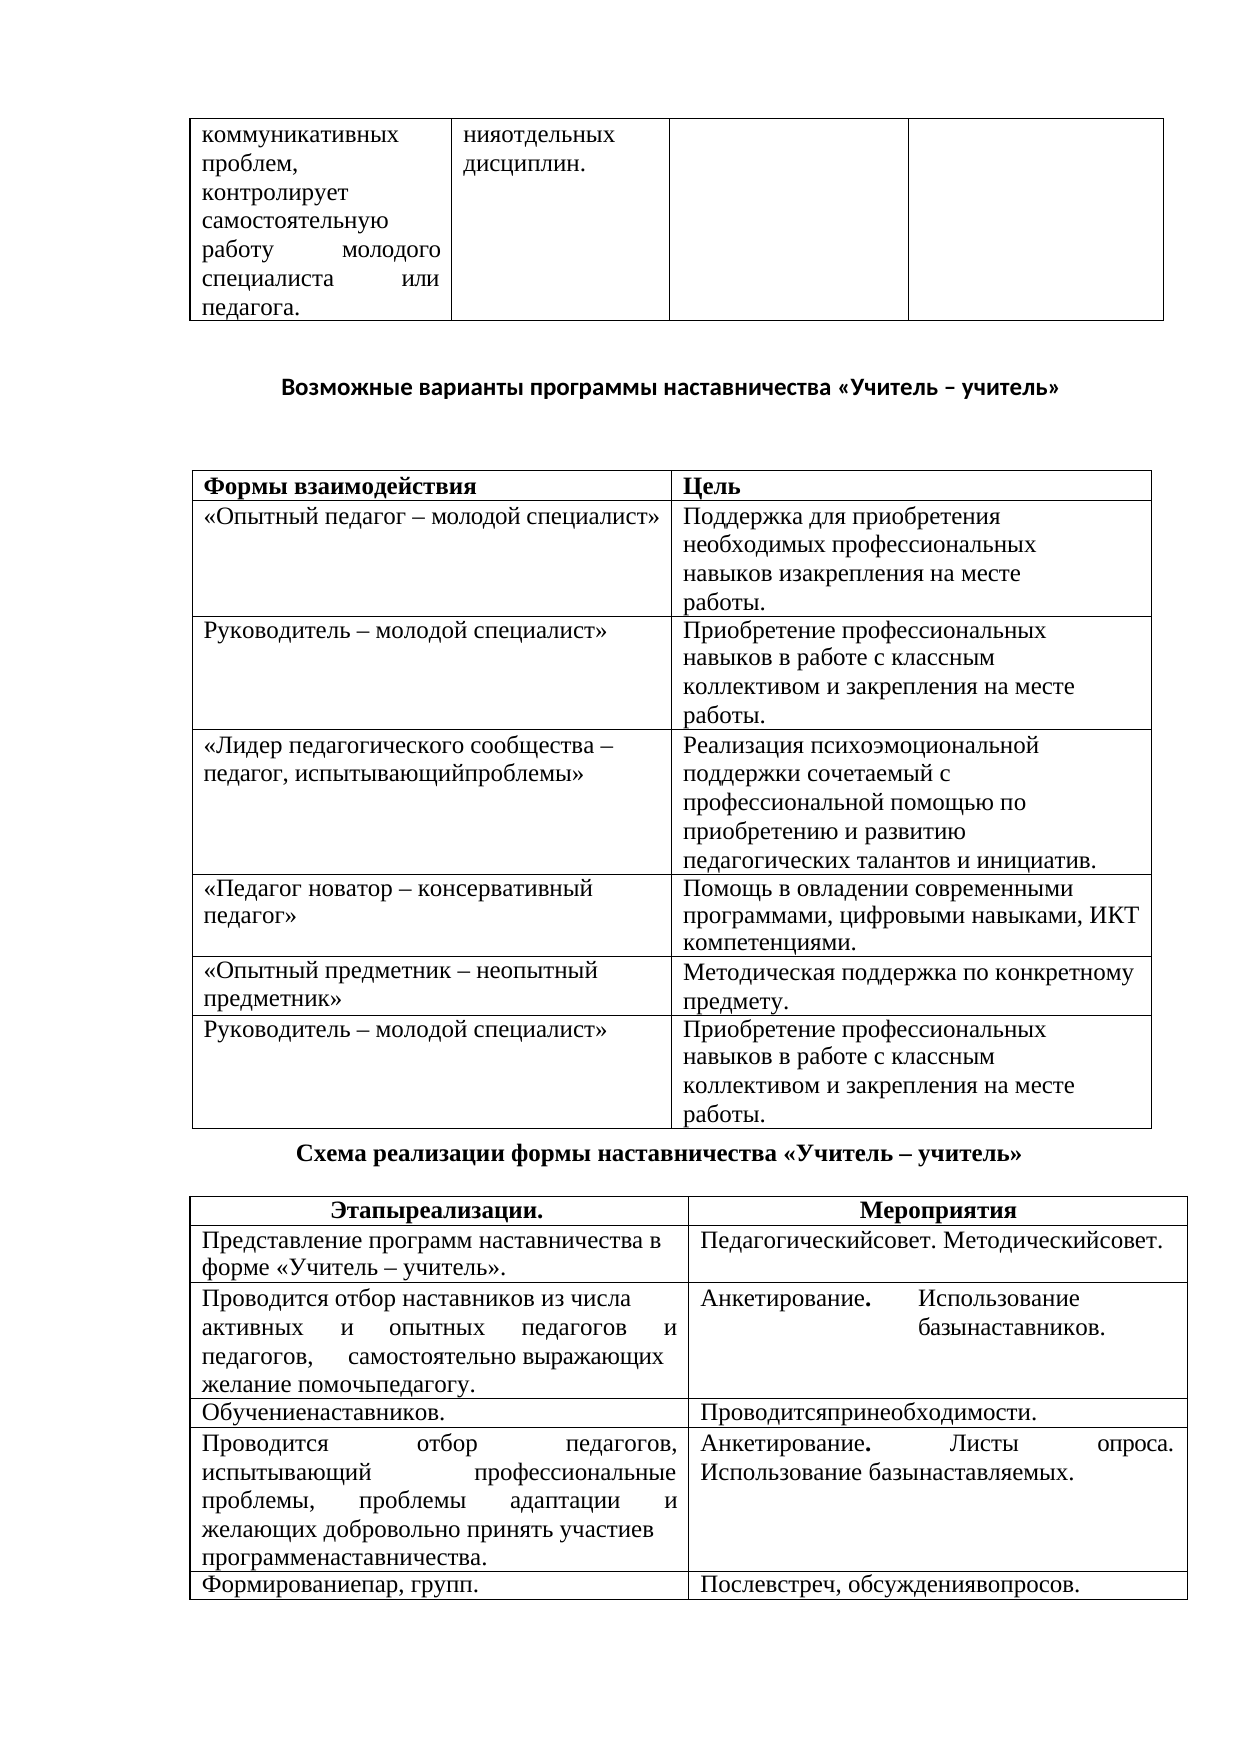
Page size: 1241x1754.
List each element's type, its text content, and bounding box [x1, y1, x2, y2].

table_cell Послевстреч, обсуждениявопросов. [689, 1572, 1187, 1599]
table_cell Проводится отбор педагогов, испытывающий профессиональные проблемы, проблемы адаптации и желающих добровольно принять участиев программенаставничества. [191, 1428, 688, 1571]
table_cell Проводится отбор наставников из числа активных и опытных педагогов и педагогов, самостоятельно выражающих желание помочьпедагогу. [191, 1283, 688, 1398]
table_cell Реализация психоэмоциональной поддержки сочетаемый с профессиональной помощью по приобретению и развитию педагогических талантов и инициатив. [672, 730, 1151, 873]
table_cell Руководитель – молодой специалист» [193, 1016, 671, 1128]
table_cell «Педагог новатор – консервативный педагог» [193, 875, 671, 956]
table_cell Проводитсяпринеобходимости. [689, 1399, 1187, 1427]
table_cell «Опытный предметник – неопытный предметник» [193, 957, 671, 1015]
table_cell Обучениенаставников. [191, 1399, 688, 1427]
table_header Этапыреализации. [191, 1197, 688, 1224]
table_cell Педагогическийсовет. Методическийсовет. [689, 1226, 1187, 1282]
table_header Формы взаимодействия [193, 471, 671, 500]
table_cell Руководитель – молодой специалист» [193, 617, 671, 729]
table_cell Приобретение профессиональных навыков в работе с классным коллективом и закрепления на месте работы. [672, 1016, 1151, 1128]
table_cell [452, 119, 669, 320]
table_cell Приобретение профессиональных навыков в работе с классным коллективом и закрепления на месте работы. [672, 617, 1151, 729]
table_cell Анкетирование. Листы опроса. Использование базынаставляемых. [689, 1428, 1187, 1571]
table_cell Поддержка для приобретения необходимых профессиональных навыков изакрепления на месте работы. [672, 501, 1151, 616]
text Возможные варианты программы наставничества «Учитель – учитель» [281, 371, 1152, 401]
table_cell Представление программ наставничества в форме «Учитель – учитель». [191, 1226, 688, 1282]
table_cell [191, 119, 451, 320]
table_header Мероприятия [689, 1197, 1187, 1224]
table_cell Помощь в овладении современными программами, цифровыми навыками, ИКТ компетенциями. [672, 875, 1151, 956]
subtitle Схема реализации формы наставничества «Учитель – учитель» [207, 1138, 1111, 1167]
table_cell Анкетирование. Использование базынаставников. [689, 1283, 1187, 1398]
table_header Цель [672, 471, 1151, 500]
table_cell Формированиепар, групп. [191, 1572, 688, 1599]
table_cell «Лидер педагогического сообщества – педагог, испытывающийпроблемы» [193, 730, 671, 873]
table_cell Методическая поддержка по конкретному предмету. [672, 957, 1151, 1015]
table_cell «Опытный педагог – молодой специалист» [193, 501, 671, 616]
